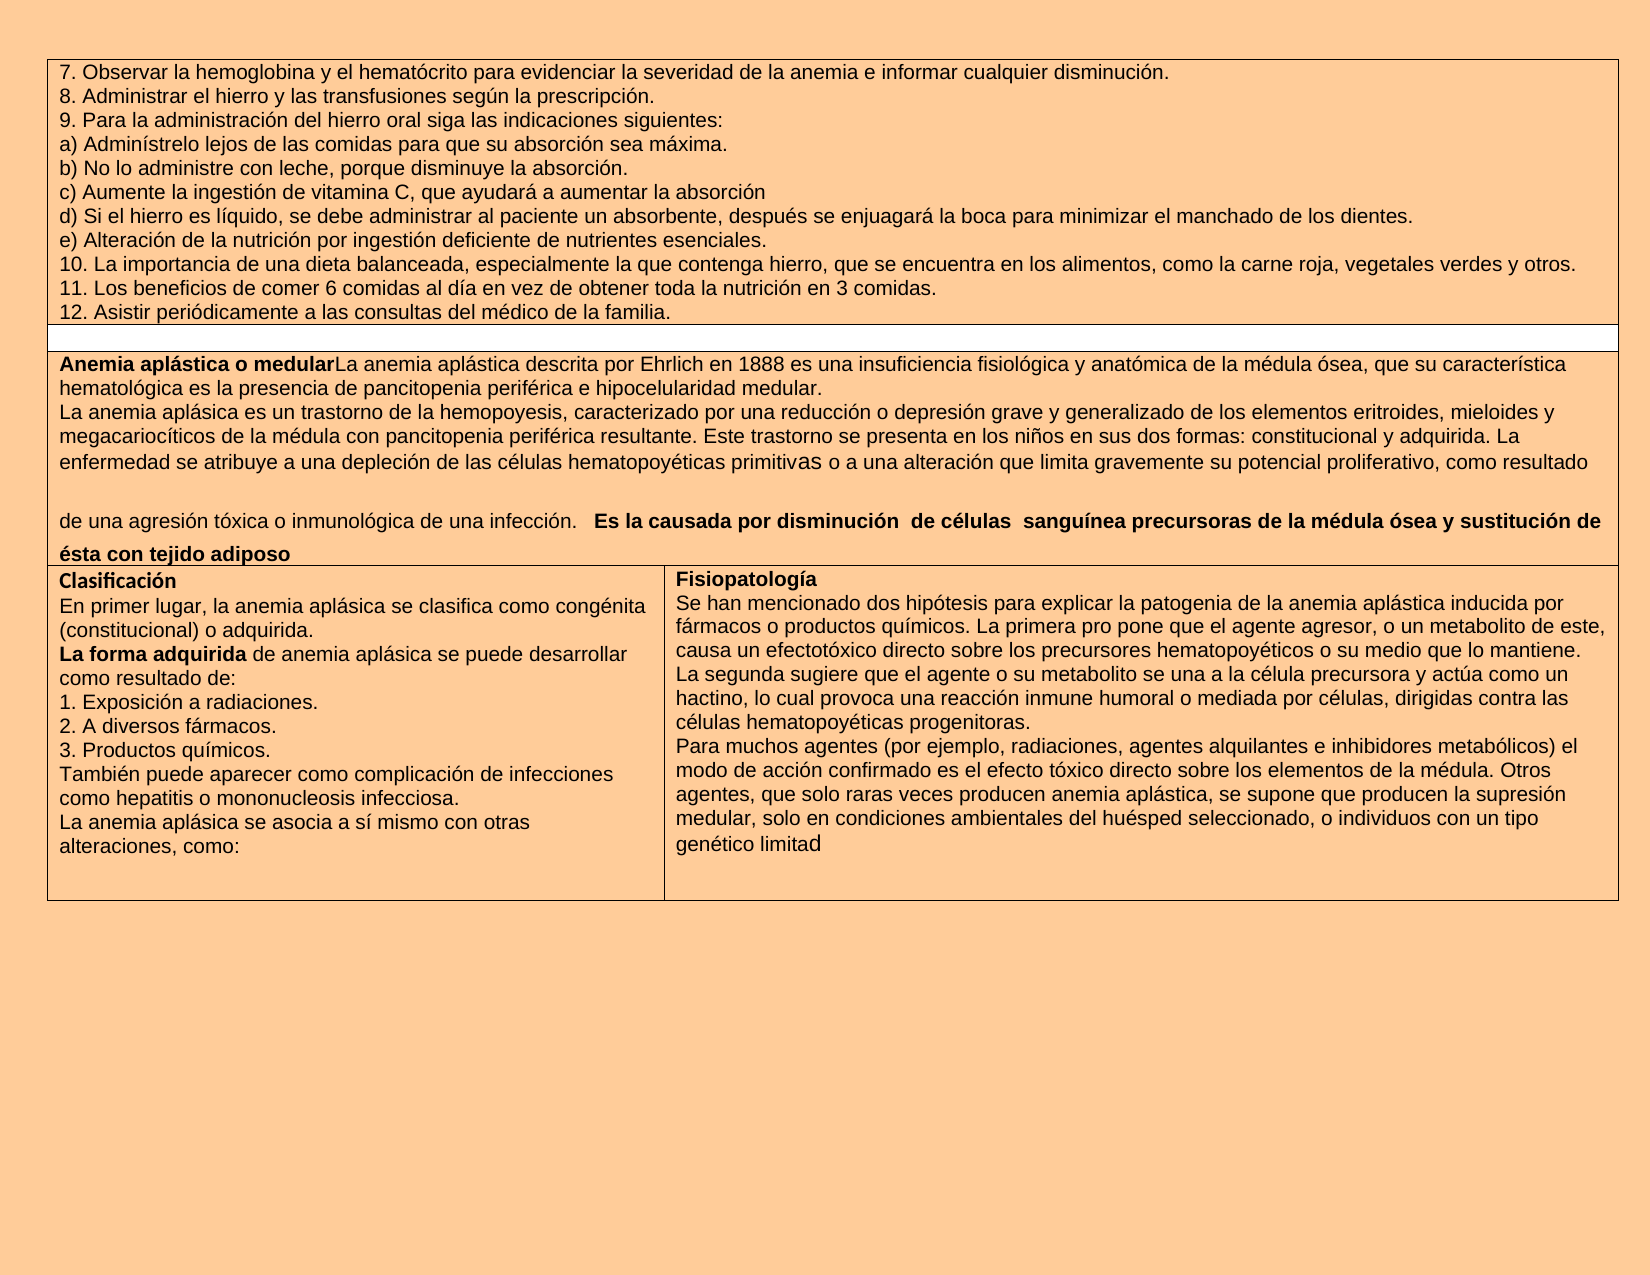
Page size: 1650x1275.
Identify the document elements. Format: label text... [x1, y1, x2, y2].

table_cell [48, 566, 664, 900]
table_cell [48, 325, 1618, 351]
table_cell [48, 60, 1618, 324]
table_cell Fisiopatología Se han mencionado dos hipótesis para explicar la patogenia de la anemia aplástica inducida por fármacos o productos químicos. La primera pro pone que el agente agresor, o un metabolito de este, causa un efectotóxico directo sobre los precursores hematopoyéticos o su medio que lo mantiene. La segunda sugiere que el agente o su metabolito se una a la célula precursora y actúa como un hactino, lo cual provoca una reacción inmune humoral o mediada por células, dirigidas contra las células hematopoyéticas progenitoras. Para muchos agentes (por ejemplo, radiaciones, agentes alquilantes e inhibidores metabólicos) el modo de acción confirmado es el efecto tóxico directo sobre los elementos de la médula. Otros agentes, que solo raras veces producen anemia aplástica, se supone que producen la supresión medular, solo en condiciones ambientales del huésped seleccionado, o individuos con un tipo genético limitad [665, 566, 1618, 900]
table_cell Anemia aplástica o medularLa anemia aplástica descrita por Ehrlich en 1888 es una insuficiencia fisiológica y anatómica de la médula ósea, que su característica hematológica es la presencia de pancitopenia periférica e hipocelularidad medular. La anemia aplásica es un trastorno de la hemopoyesis, caracterizado por una reducción o depresión grave y generalizado de los elementos eritroides, mieloides y megacariocíticos de la médula con pancitopenia periférica resultante. Este trastorno se presenta en los niños en sus dos formas: constitucional y adquirida. La enfermedad se atribuye a una depleción de las células hematopoyéticas primitivas o a una alteración que limita gravemente su potencial proliferativo, como resultado de una agresión tóxica o inmunológica de una infección. Es la causada por disminución de células sanguínea precursoras de la médula ósea y sustitución de ésta con tejido adiposo [48, 352, 1618, 565]
